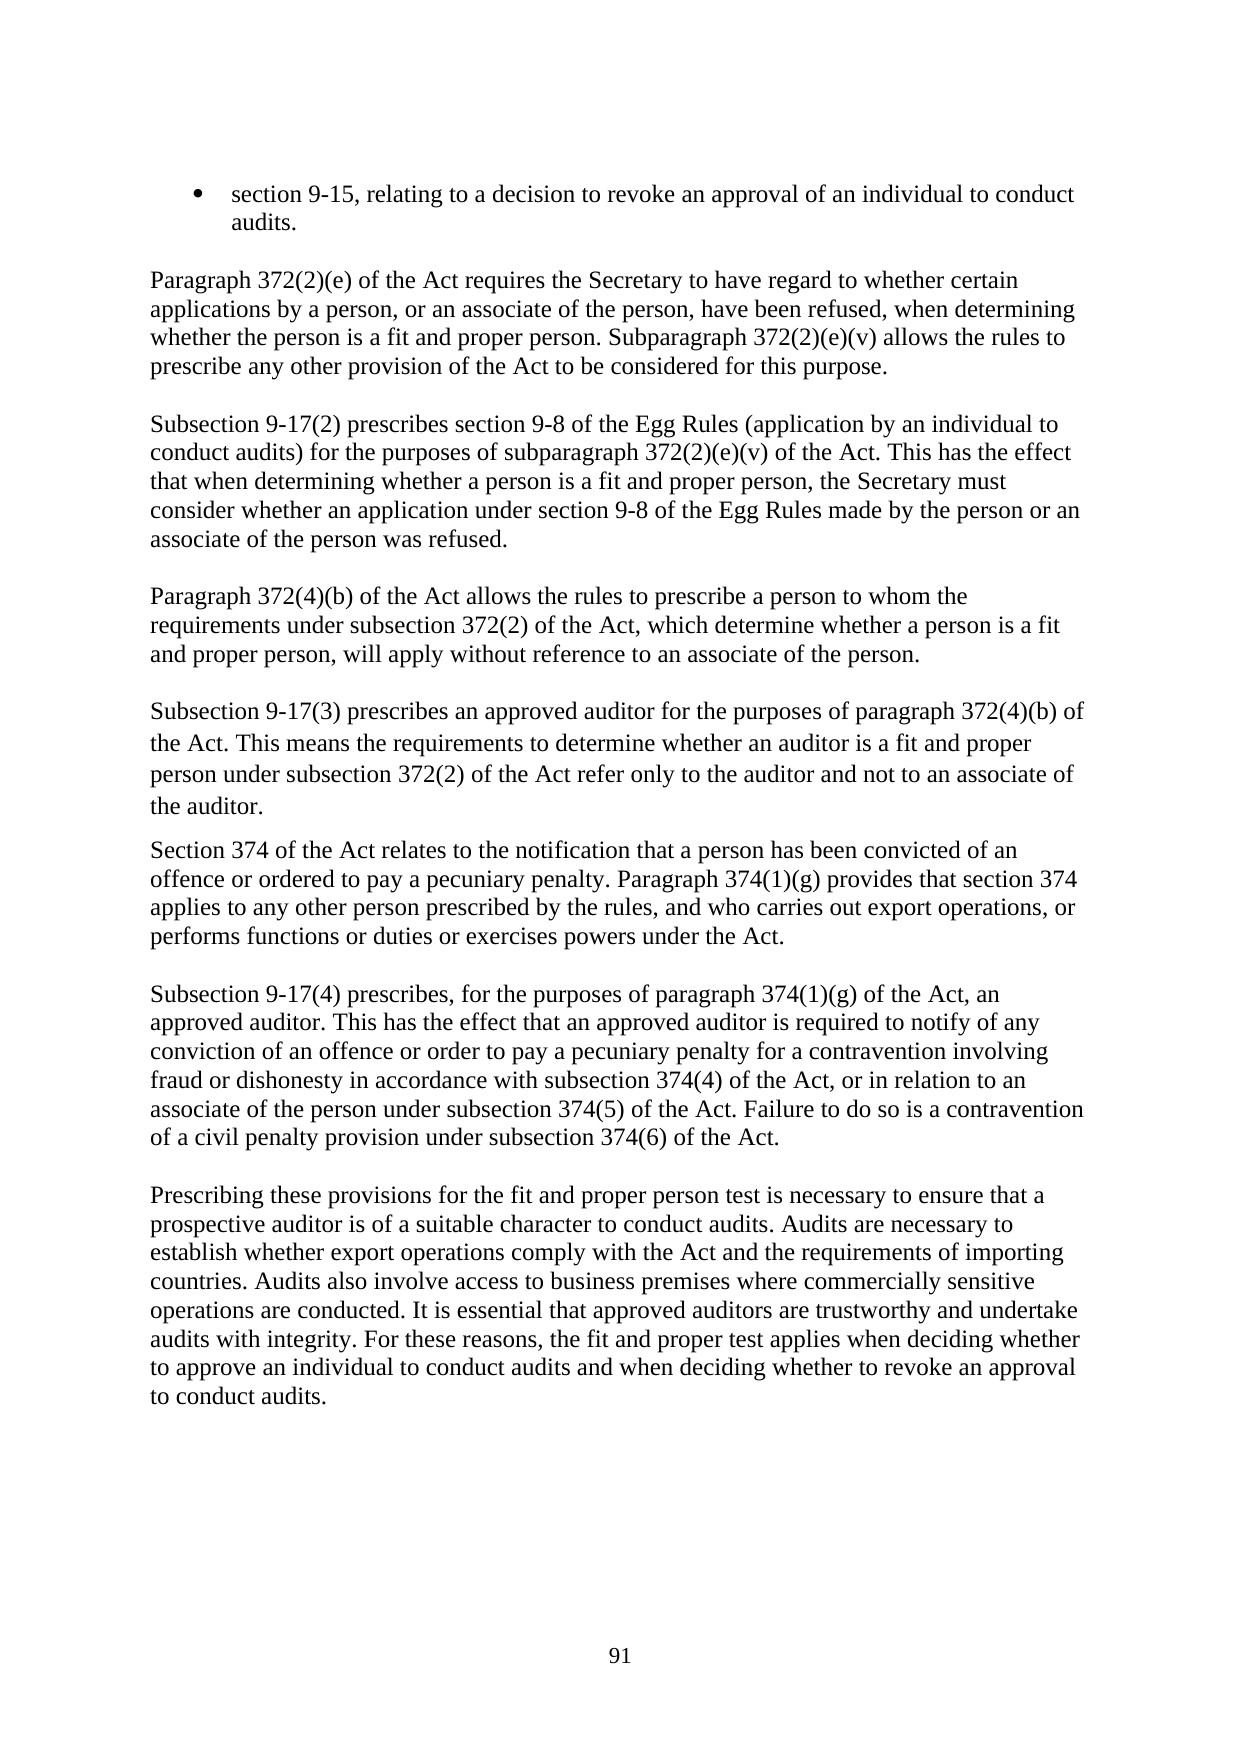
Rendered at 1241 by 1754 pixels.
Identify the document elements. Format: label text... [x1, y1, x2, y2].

text Subsection 9-17(2) prescribes section 9-8 of the Egg Rules (application by an individual to conduct audits) for the purposes of subparagraph 372(2)(e)(v) of the Act. This has the effect that when determining whether a person is a fit and proper person, the Secretary must consider whether an application under section 9-8 of the Egg Rules made by the person or an associate of the person was refused. [150, 409, 1090, 552]
text Section 374 of the Act relates to the notification that a person has been convicted of an offence or ordered to pay a pecuniary penalty. Paragraph 374(1)(g) provides that section 374 applies to any other person prescribed by the rules, and who carries out export operations, or performs functions or duties or exercises powers under the Act. [150, 835, 1090, 950]
text Subsection 9-17(3) prescribes an approved auditor for the purposes of paragraph 372(4)(b) of the Act. This means the requirements to determine whether an auditor is a fit and proper person under subsection 372(2) of the Act refer only to the auditor and not to an associate of the auditor. [150, 696, 1090, 820]
text Prescribing these provisions for the fit and proper person test is necessary to ensure that a prospective auditor is of a suitable character to conduct audits. Audits are necessary to establish whether export operations comply with the Act and the requirements of importing countries. Audits also involve access to business premises where commercially sensitive operations are conducted. It is essential that approved auditors are trustworthy and undertake audits with integrity. For these reasons, the fit and proper test applies when deciding whether to approve an individual to conduct audits and when deciding whether to revoke an approval to conduct audits. [150, 1180, 1090, 1410]
list section 9-15, relating to a decision to revoke an approval of an individual to conduct audits. [193, 179, 1090, 236]
text Paragraph 372(4)(b) of the Act allows the rules to prescribe a person to whom the requirements under subsection 372(2) of the Act, which determine whether a person is a fit and proper person, will apply without reference to an associate of the person. [150, 581, 1090, 667]
text Paragraph 372(2)(e) of the Act requires the Secretary to have regard to whether certain applications by a person, or an associate of the person, have been refused, when determining whether the person is a fit and proper person. Subparagraph 372(2)(e)(v) allows the rules to prescribe any other provision of the Act to be considered for this purpose. [150, 265, 1090, 380]
text Subsection 9-17(4) prescribes, for the purposes of paragraph 374(1)(g) of the Act, an approved auditor. This has the effect that an approved auditor is required to notify of any conviction of an offence or order to pay a pecuniary penalty for a contravention involving fraud or dishonesty in accordance with subsection 374(4) of the Act, or in relation to an associate of the person under subsection 374(5) of the Act. Failure to do so is a contravention of a civil penalty provision under subsection 374(6) of the Act. [150, 979, 1090, 1151]
